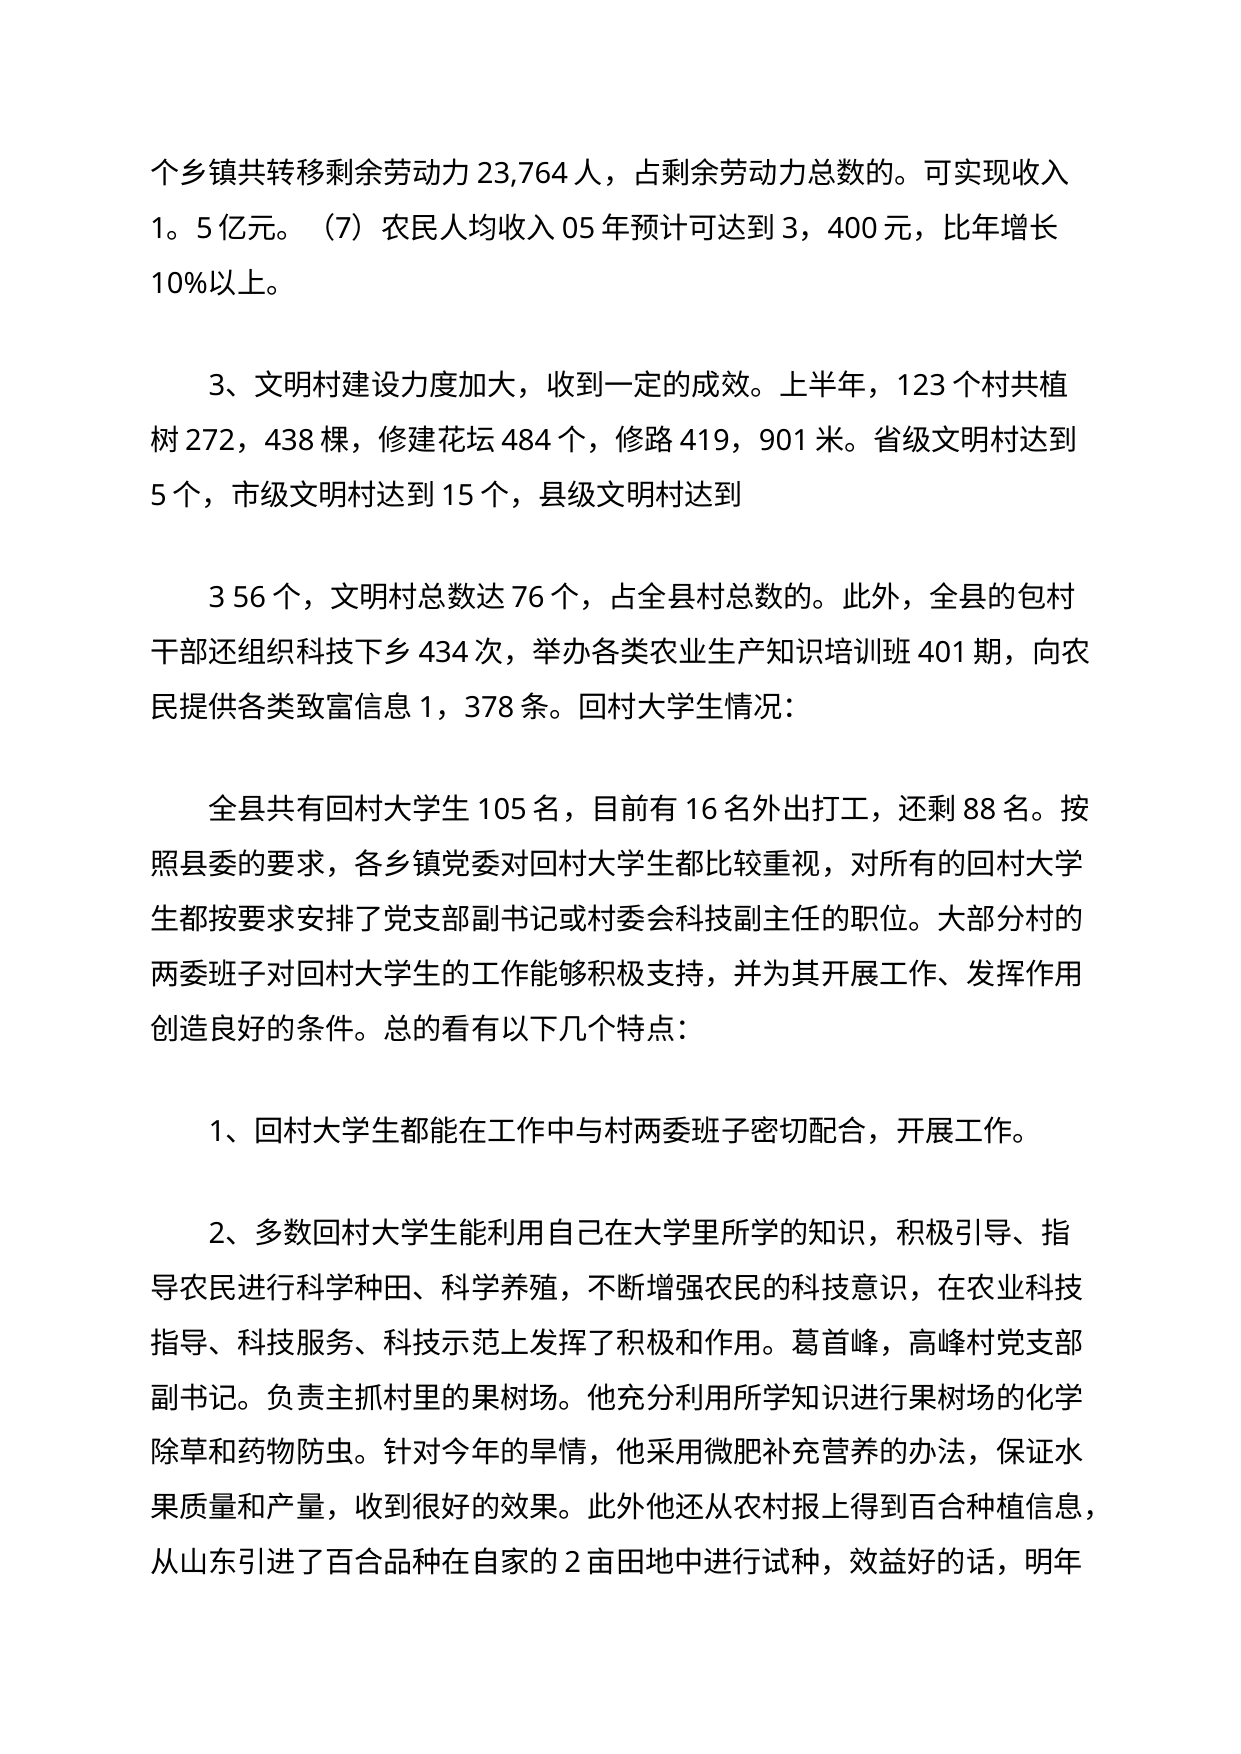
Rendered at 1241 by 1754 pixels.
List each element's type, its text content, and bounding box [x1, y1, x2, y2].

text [150, 150, 1090, 302]
text 1、回村大学生都能在工作中与村两委班子密切配合，开展工作。 [150, 1107, 1090, 1150]
text 全县共有回村大学生105名，目前有16名外出打工，还剩88名。按照县委的要求，各乡镇党委对回村大学生都比较重视，对所有的回村大学生都按要求安排了党支部副书记或村委会科技副主任的职位。大部分村的两委班子对回村大学生的工作能够积极支持，并为其开展工作、发挥作用创造良好的条件。总的看有以下几个特点： [150, 786, 1090, 1048]
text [150, 1209, 1090, 1581]
text 3 56个，文明村总数达76个，占全县村总数的。此外，全县的包村干部还组织科技下乡434次，举办各类农业生产知识培训班401期，向农民提供各类致富信息1，378条。回村大学生情况： [150, 574, 1090, 726]
text 3、文明村建设力度加大，收到一定的成效。上半年，123个村共植树272，438棵，修建花坛484个，修路419，901米。省级文明村达到5个，市级文明村达到15个，县级文明村达到 [150, 362, 1090, 514]
